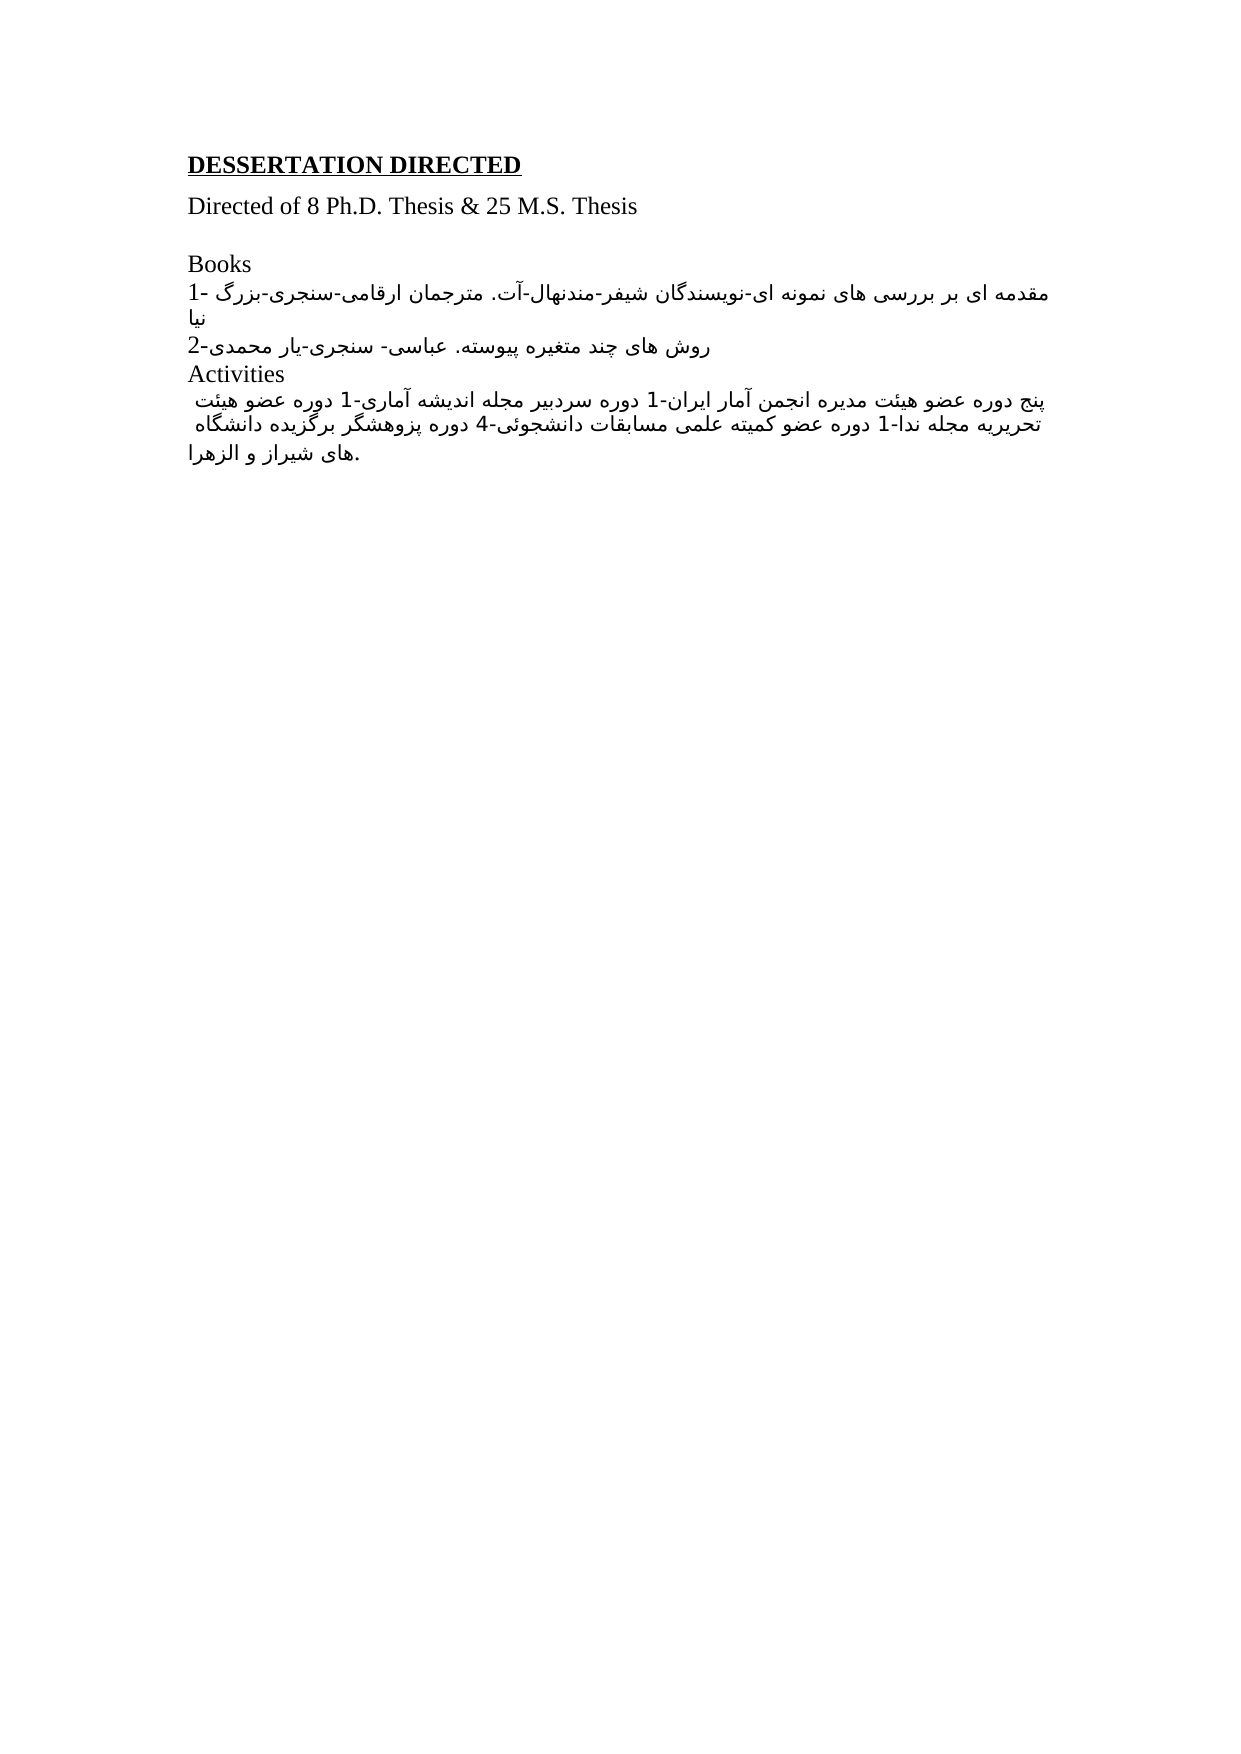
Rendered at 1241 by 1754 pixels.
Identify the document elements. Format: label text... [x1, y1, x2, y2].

text Activities [187, 359, 1053, 388]
text 1-مقدمه ای بر بررسی های نمونه ای-نویسندگان شیفر-مندنهال-آت. مترجمان ارقامی-سنجری-بزرگ نیا [187, 277, 1053, 331]
text 2-روش های چند متغیره پیوسته. عباسی- سنجری-یار محمدی [187, 331, 1053, 359]
subtitle Directed of 8 Ph.D. Thesis & 25 M.S. Thesis [187, 191, 1053, 220]
subtitle DESSERTATION DIRECTED [187, 150, 1053, 179]
text پنج دوره عضو هیئت مدیره انجمن آمار ایران-1 دوره سردبیر مجله اندیشه آماری-1 دوره عضو هیئت تحریریه مجله ندا-1 دوره عضو کمیته علمی مسابقات دانشجوئی-4 دوره پزوهشگر برگزیده دانشگاه های شیراز و الزهرا. [187, 388, 1053, 465]
text Books [187, 249, 1053, 277]
